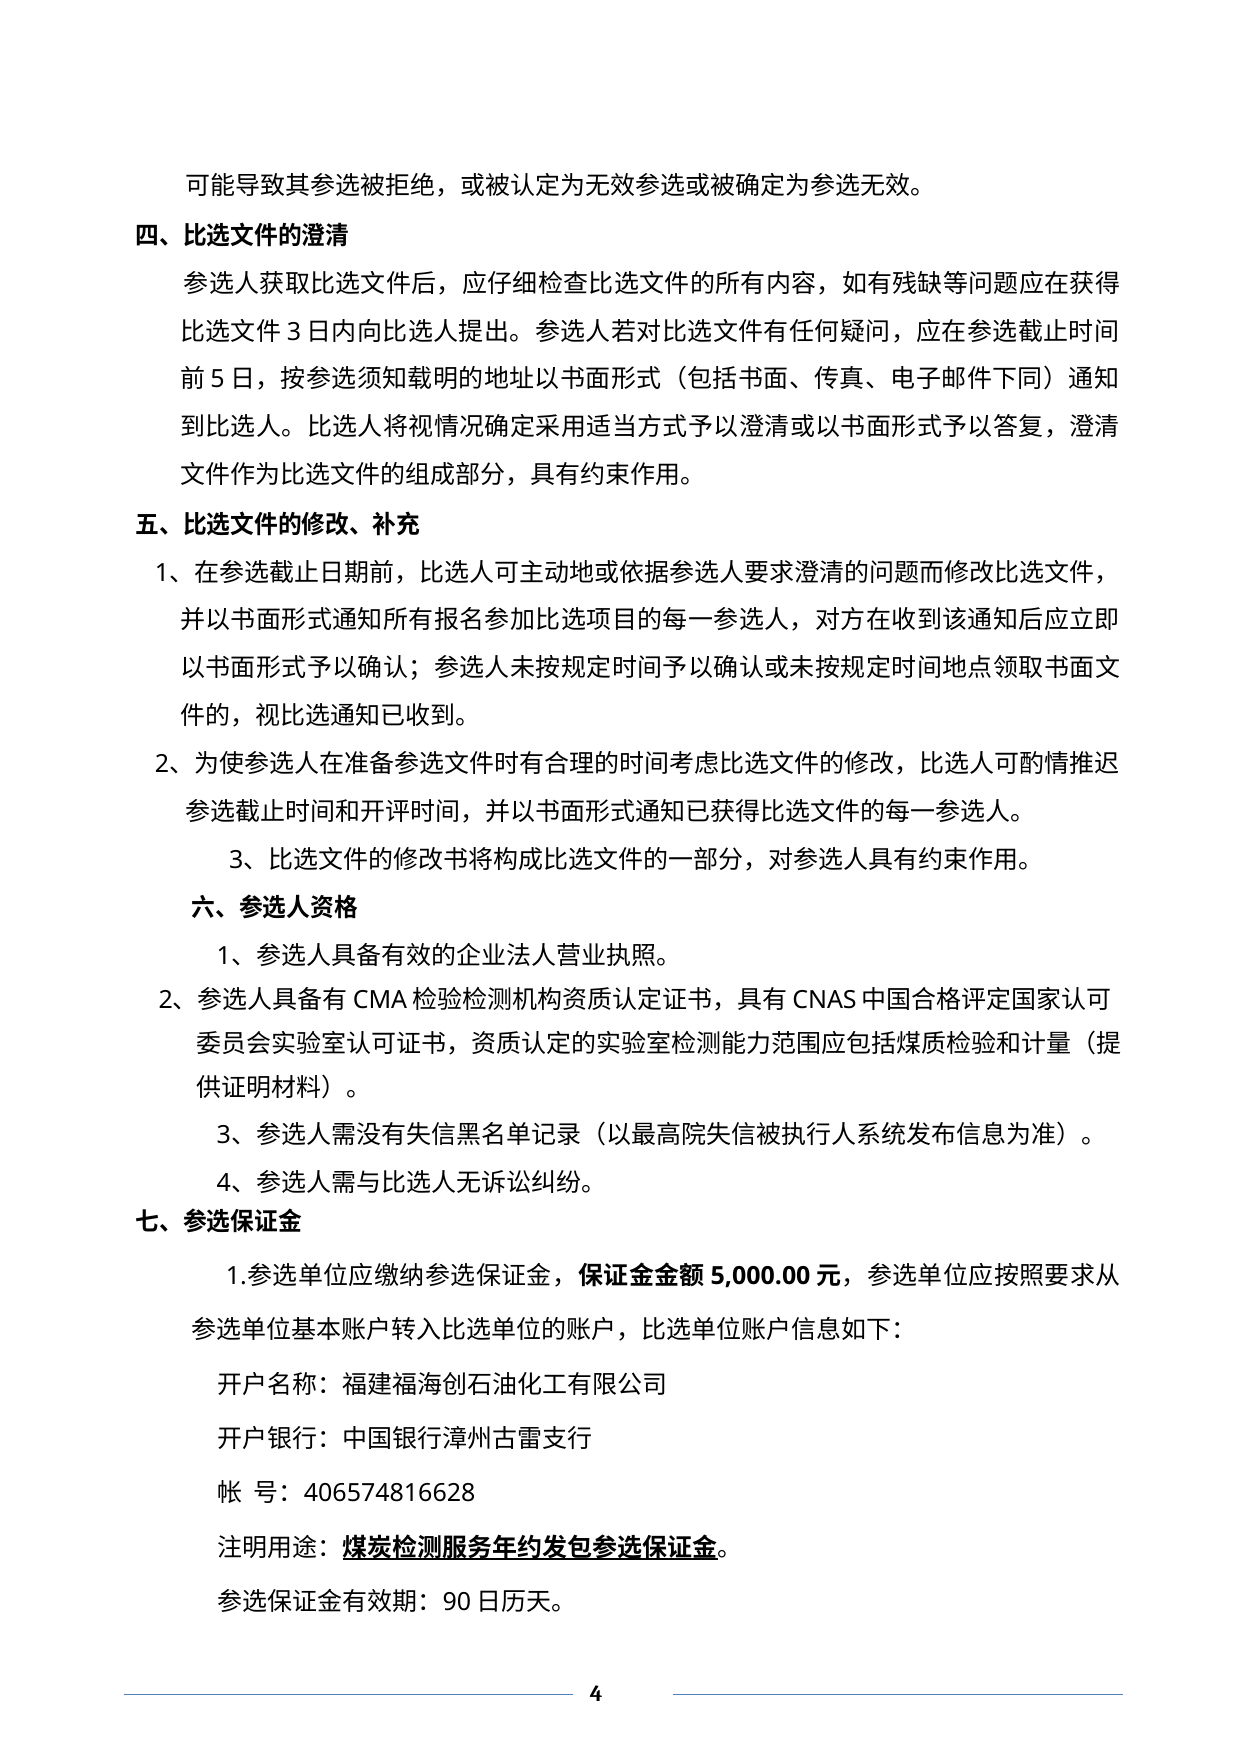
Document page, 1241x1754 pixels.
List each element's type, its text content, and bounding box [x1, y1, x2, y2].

text 开户名称：福建福海创石油化工有限公司 [191, 1364, 1121, 1400]
text 开户银行：中国银行漳州古雷支行 [191, 1418, 1121, 1455]
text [135, 156, 1121, 204]
text 2、参选人具备有CMA检验检测机构资质认定证书，具有CNAS中国合格评定国家认可委员会实验室认可证书，资质认定的实验室检测能力范围应包括煤质检验和计量（提供证明材料）。 [158, 974, 1134, 1105]
text 七、参选保证金 [135, 1201, 1134, 1237]
text 帐 号：406574816628 [191, 1473, 1121, 1509]
text 1、在参选截止日期前，比选人可主动地或依据参选人要求澄清的问题而修改比选文件，并以书面形式通知所有报名参加比选项目的每一参选人，对方在收到该通知后应立即以书面形式予以确认；参选人未按规定时间予以确认或未按规定时间地点领取书面文件的，视比选通知已收到。 [135, 543, 1121, 734]
text 4、参选人需与比选人无诉讼纠纷。 [191, 1153, 1134, 1201]
text 六、参选人资格 [191, 878, 1121, 926]
text 四、比选文件的澄清 [135, 206, 1134, 254]
text 3、比选文件的修改书将构成比选文件的一部分，对参选人具有约束作用。 [191, 830, 1121, 878]
text 参选保证金有效期：90日历天。 [191, 1582, 1121, 1618]
text 1.参选单位应缴纳参选保证金，保证金金额5,000.00元，参选单位应按照要求从参选单位基本账户转入比选单位的账户，比选单位账户信息如下： [191, 1255, 1121, 1346]
text 注明用途：煤炭检测服务年约发包参选保证金。 [191, 1527, 1121, 1563]
text 2、为使参选人在准备参选文件时有合理的时间考虑比选文件的修改，比选人可酌情推迟参选截止时间和开评时间，并以书面形式通知已获得比选文件的每一参选人。 [135, 734, 1121, 830]
text 五、比选文件的修改、补充 [135, 495, 1134, 543]
text 1、参选人具备有效的企业法人营业执照。 [191, 926, 1134, 974]
text 参选人获取比选文件后，应仔细检查比选文件的所有内容，如有残缺等问题应在获得比选文件3日内向比选人提出。参选人若对比选文件有任何疑问，应在参选截止时间前5日，按参选须知载明的地址以书面形式（包括书面、传真、电子邮件下同）通知到比选人。比选人将视情况确定采用适当方式予以澄清或以书面形式予以答复，澄清文件作为比选文件的组成部分，具有约束作用。 [135, 254, 1121, 493]
text 3、参选人需没有失信黑名单记录（以最高院失信被执行人系统发布信息为准）。 [191, 1105, 1134, 1153]
